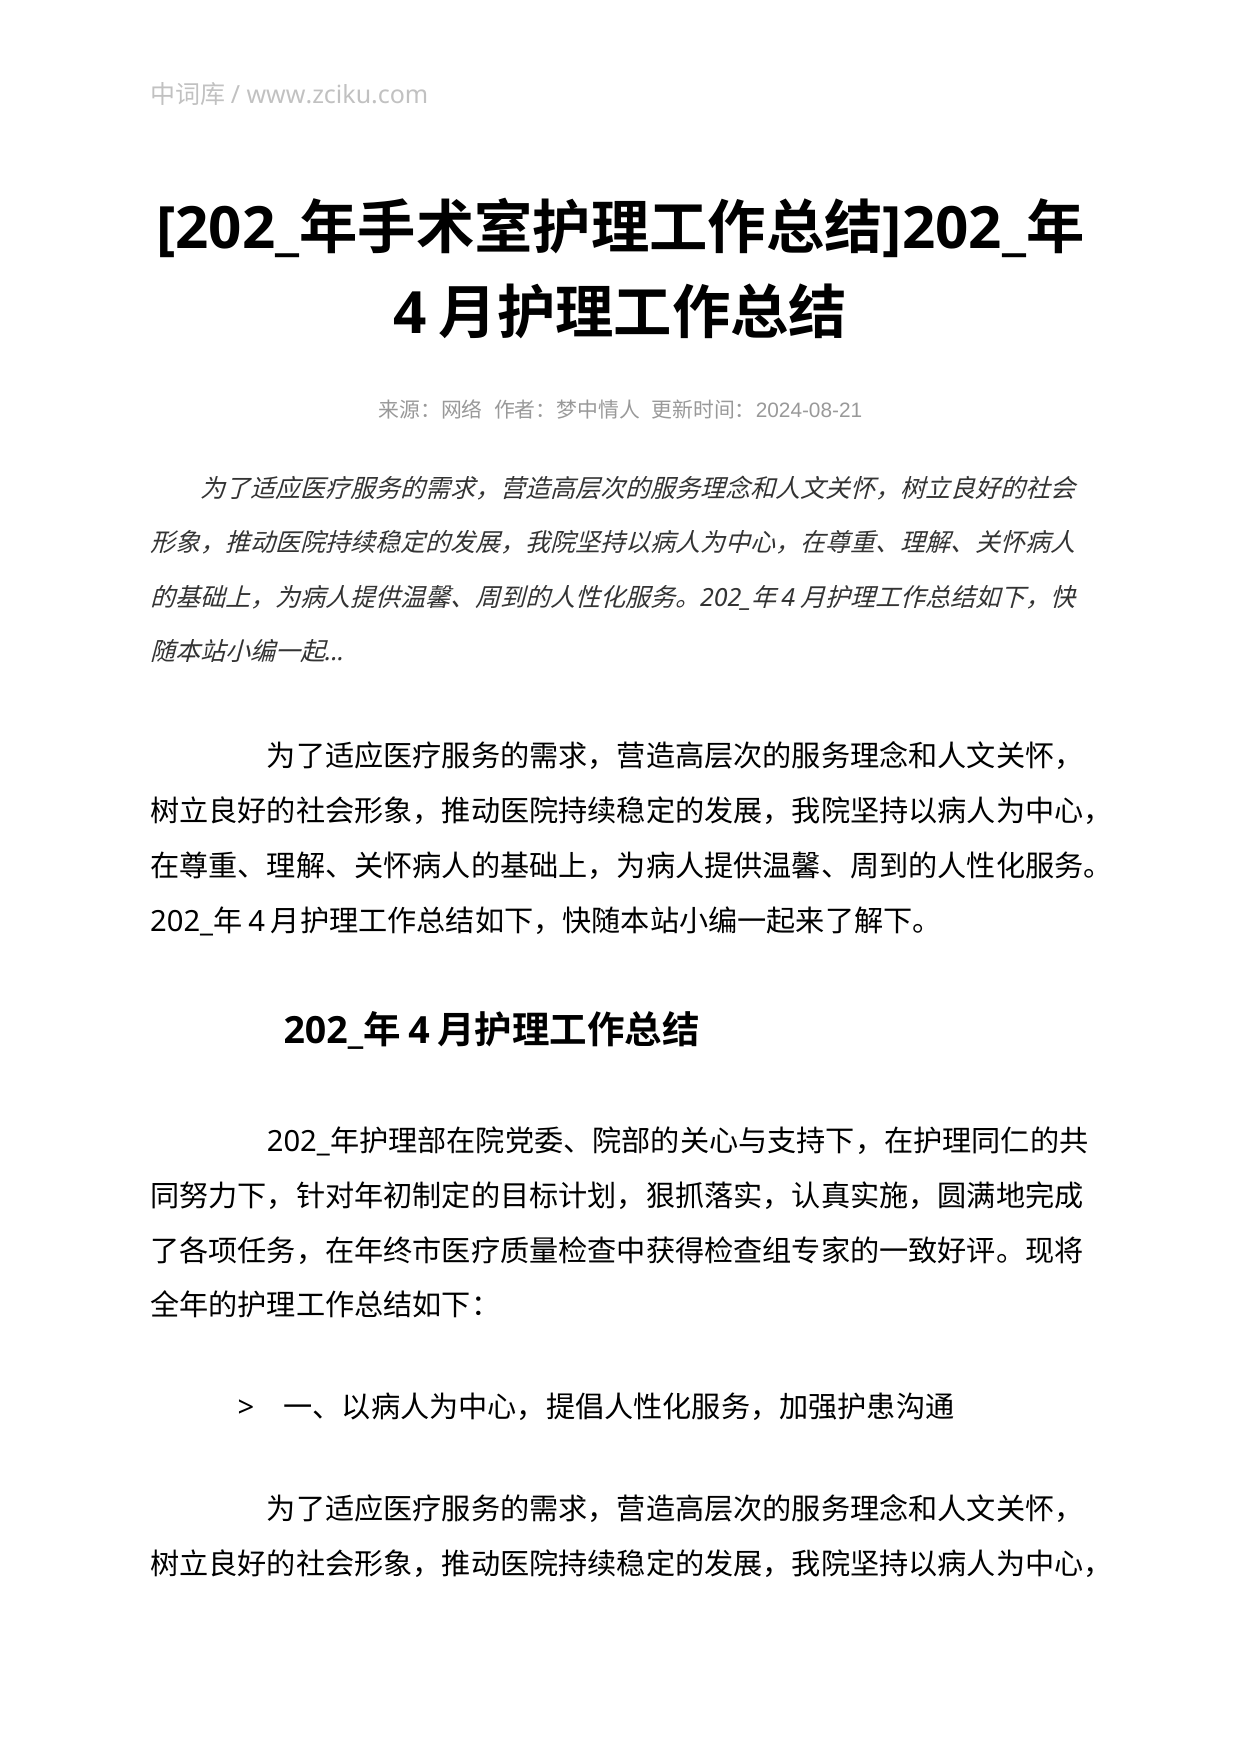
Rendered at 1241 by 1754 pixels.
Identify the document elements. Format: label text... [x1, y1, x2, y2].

text 202_年4月护理工作总结 [150, 999, 1090, 1054]
text 为了适应医疗服务的需求，营造高层次的服务理念和人文关怀，树立良好的社会形象，推动医院持续稳定的发展，我院坚持以病人为中心，在尊重、理解、关怀病人的基础上，为病人提供温馨、周到的人性化服务。202_年4月护理工作总结如下，快随本站小编一起... [150, 468, 1090, 668]
text > 一、以病人为中心，提倡人性化服务，加强护患沟通 [150, 1384, 1090, 1426]
text 来源：网络 作者：梦中情人 更新时间：2024-08-21 [150, 398, 1090, 422]
text 为了适应医疗服务的需求，营造高层次的服务理念和人文关怀，树立良好的社会形象，推动医院持续稳定的发展，我院坚持以病人为中心，在尊重、理解、关怀病人的基础上，为病人提供温馨、周到的人性化服务。202_年4月护理工作总结如下，快随本站小编一起来了解下。 [150, 733, 1090, 940]
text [150, 1486, 1090, 1583]
subtitle [202_年手术室护理工作总结]202_年4月护理工作总结 [150, 181, 1090, 351]
text 202_年护理部在院党委、院部的关心与支持下，在护理同仁的共同努力下，针对年初制定的目标计划，狠抓落实，认真实施，圆满地完成了各项任务，在年终市医疗质量检查中获得检查组专家的一致好评。现将全年的护理工作总结如下： [150, 1117, 1090, 1324]
